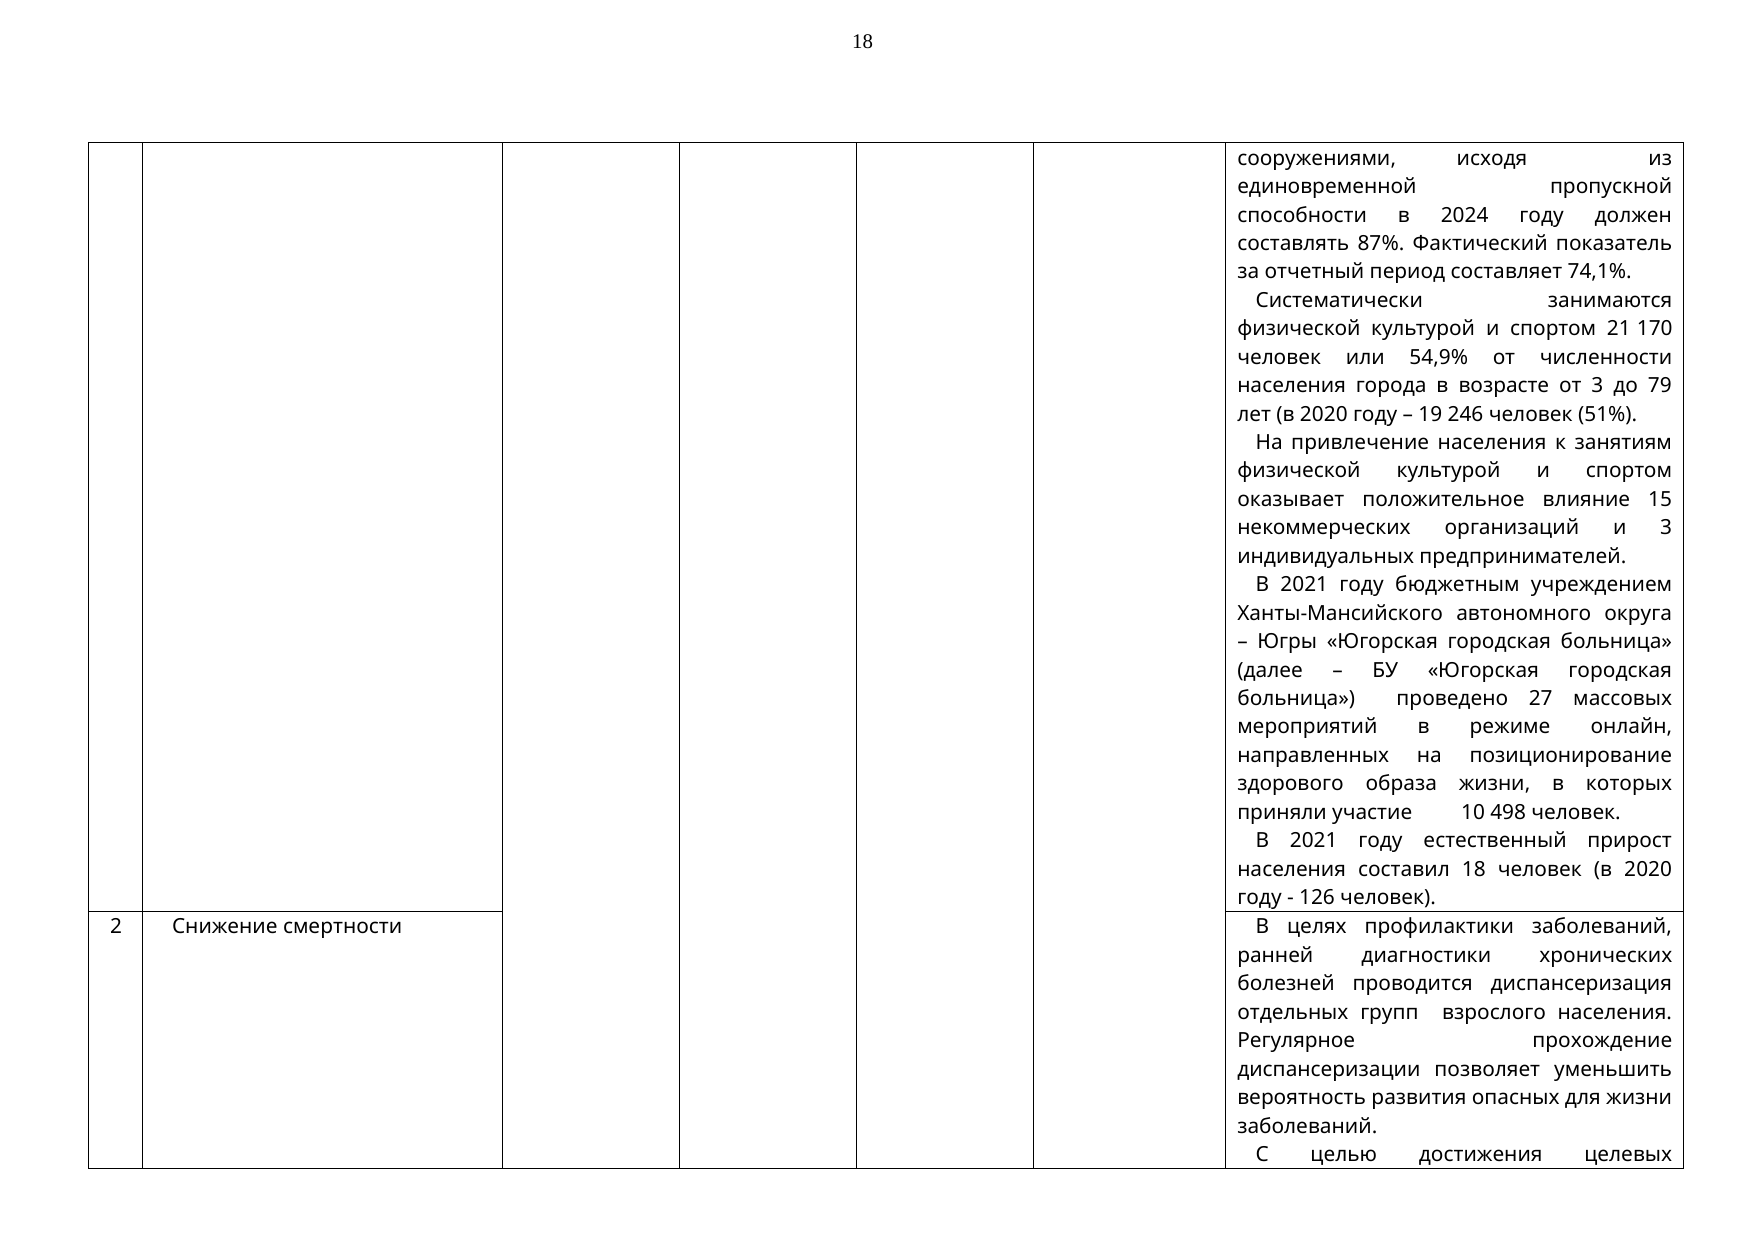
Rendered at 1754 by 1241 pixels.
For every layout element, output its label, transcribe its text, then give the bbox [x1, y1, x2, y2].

table_cell 1 [89, 143, 142, 911]
table_cell [680, 143, 856, 1168]
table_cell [1226, 912, 1683, 1168]
table_cell Снижение смертности [143, 912, 502, 1168]
table_cell 2 [89, 912, 142, 1168]
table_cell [1034, 143, 1225, 1168]
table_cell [143, 143, 502, 911]
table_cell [1226, 143, 1683, 911]
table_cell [503, 143, 679, 1168]
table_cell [857, 143, 1033, 1168]
